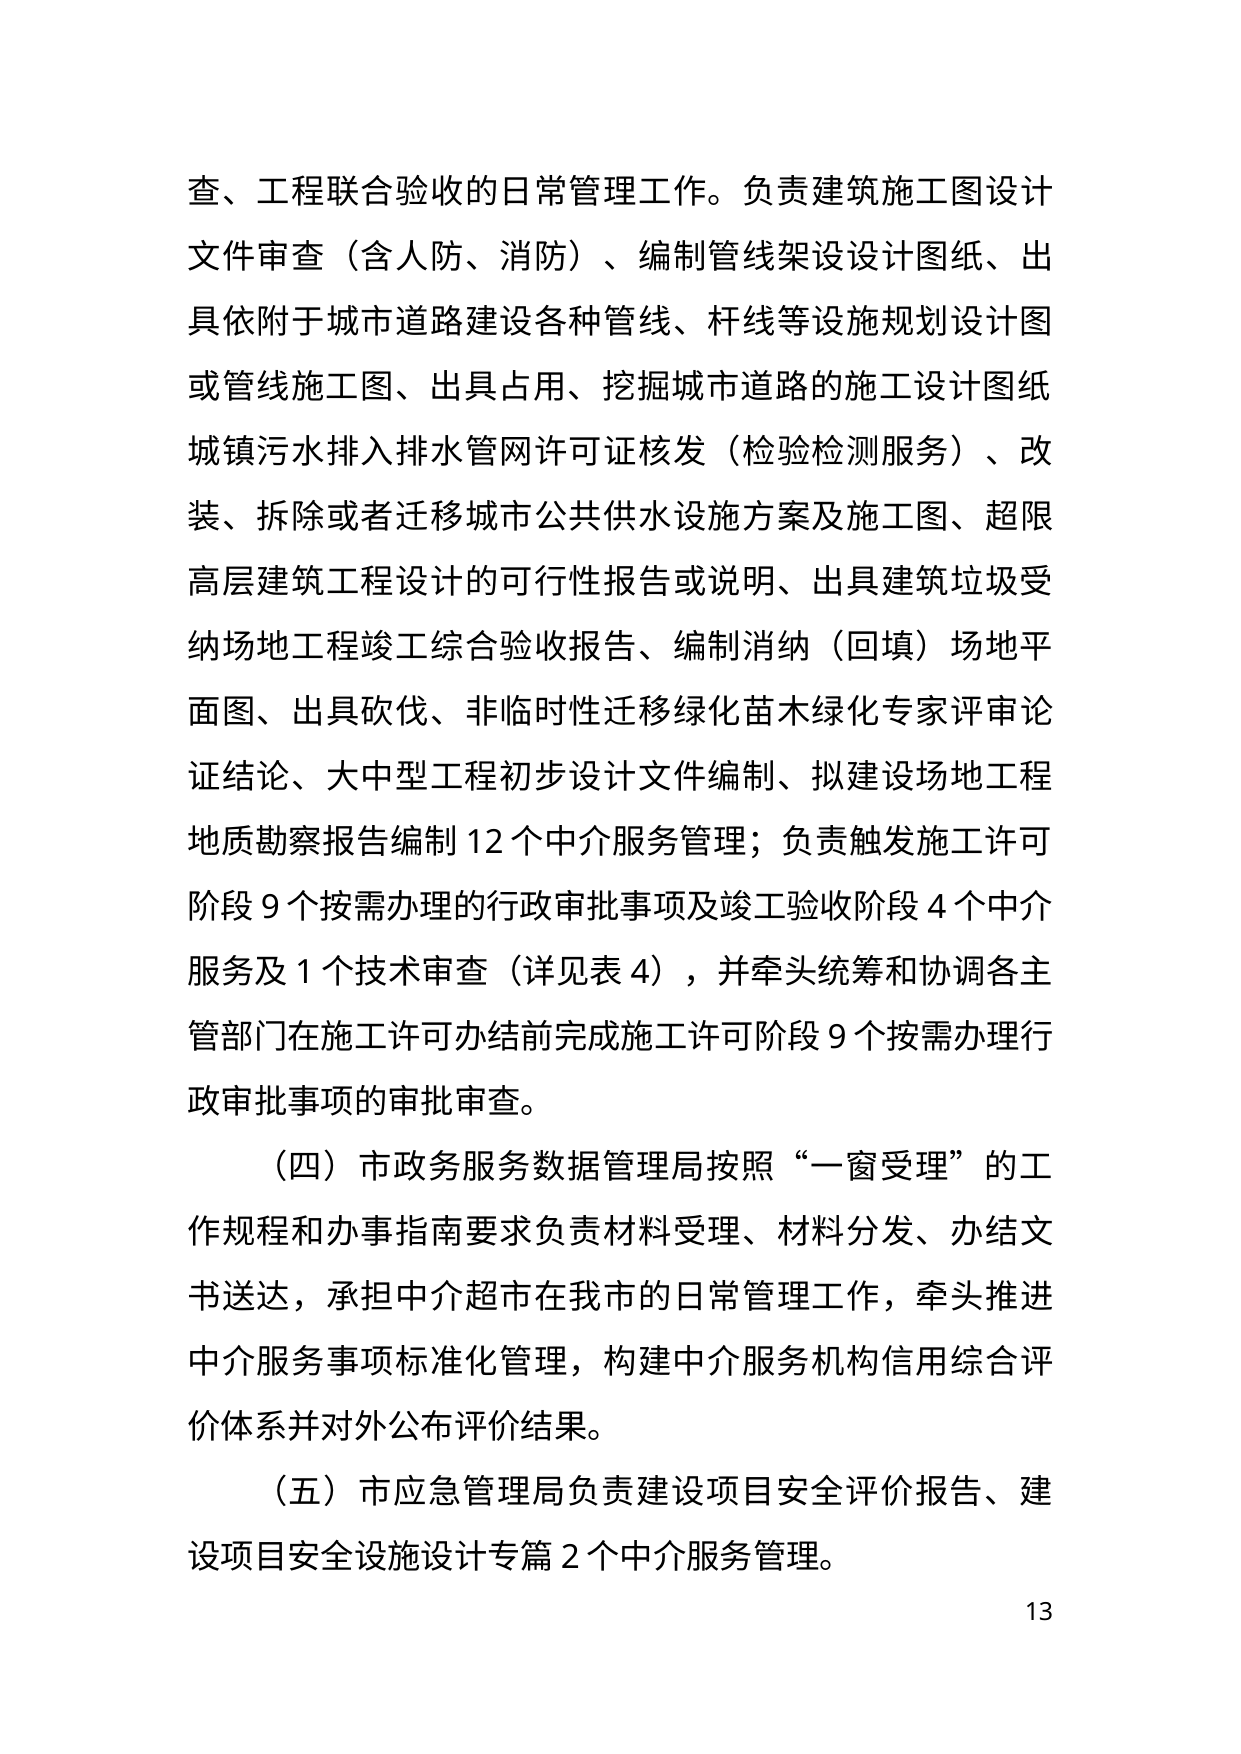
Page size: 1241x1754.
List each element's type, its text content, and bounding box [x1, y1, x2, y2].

text （四）市政务服务数据管理局按照“一窗受理”的工作规程和办事指南要求负责材料受理、材料分发、办结文书送达，承担中介超市在我市的日常管理工作，牵头推进中介服务事项标准化管理，构建中介服务机构信用综合评价体系并对外公布评价结果。 [187, 1132, 1053, 1457]
text （五）市应急管理局负责建设项目安全评价报告、建设项目安全设施设计专篇2个中介服务管理。 [187, 1457, 1053, 1587]
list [187, 157, 1053, 1132]
